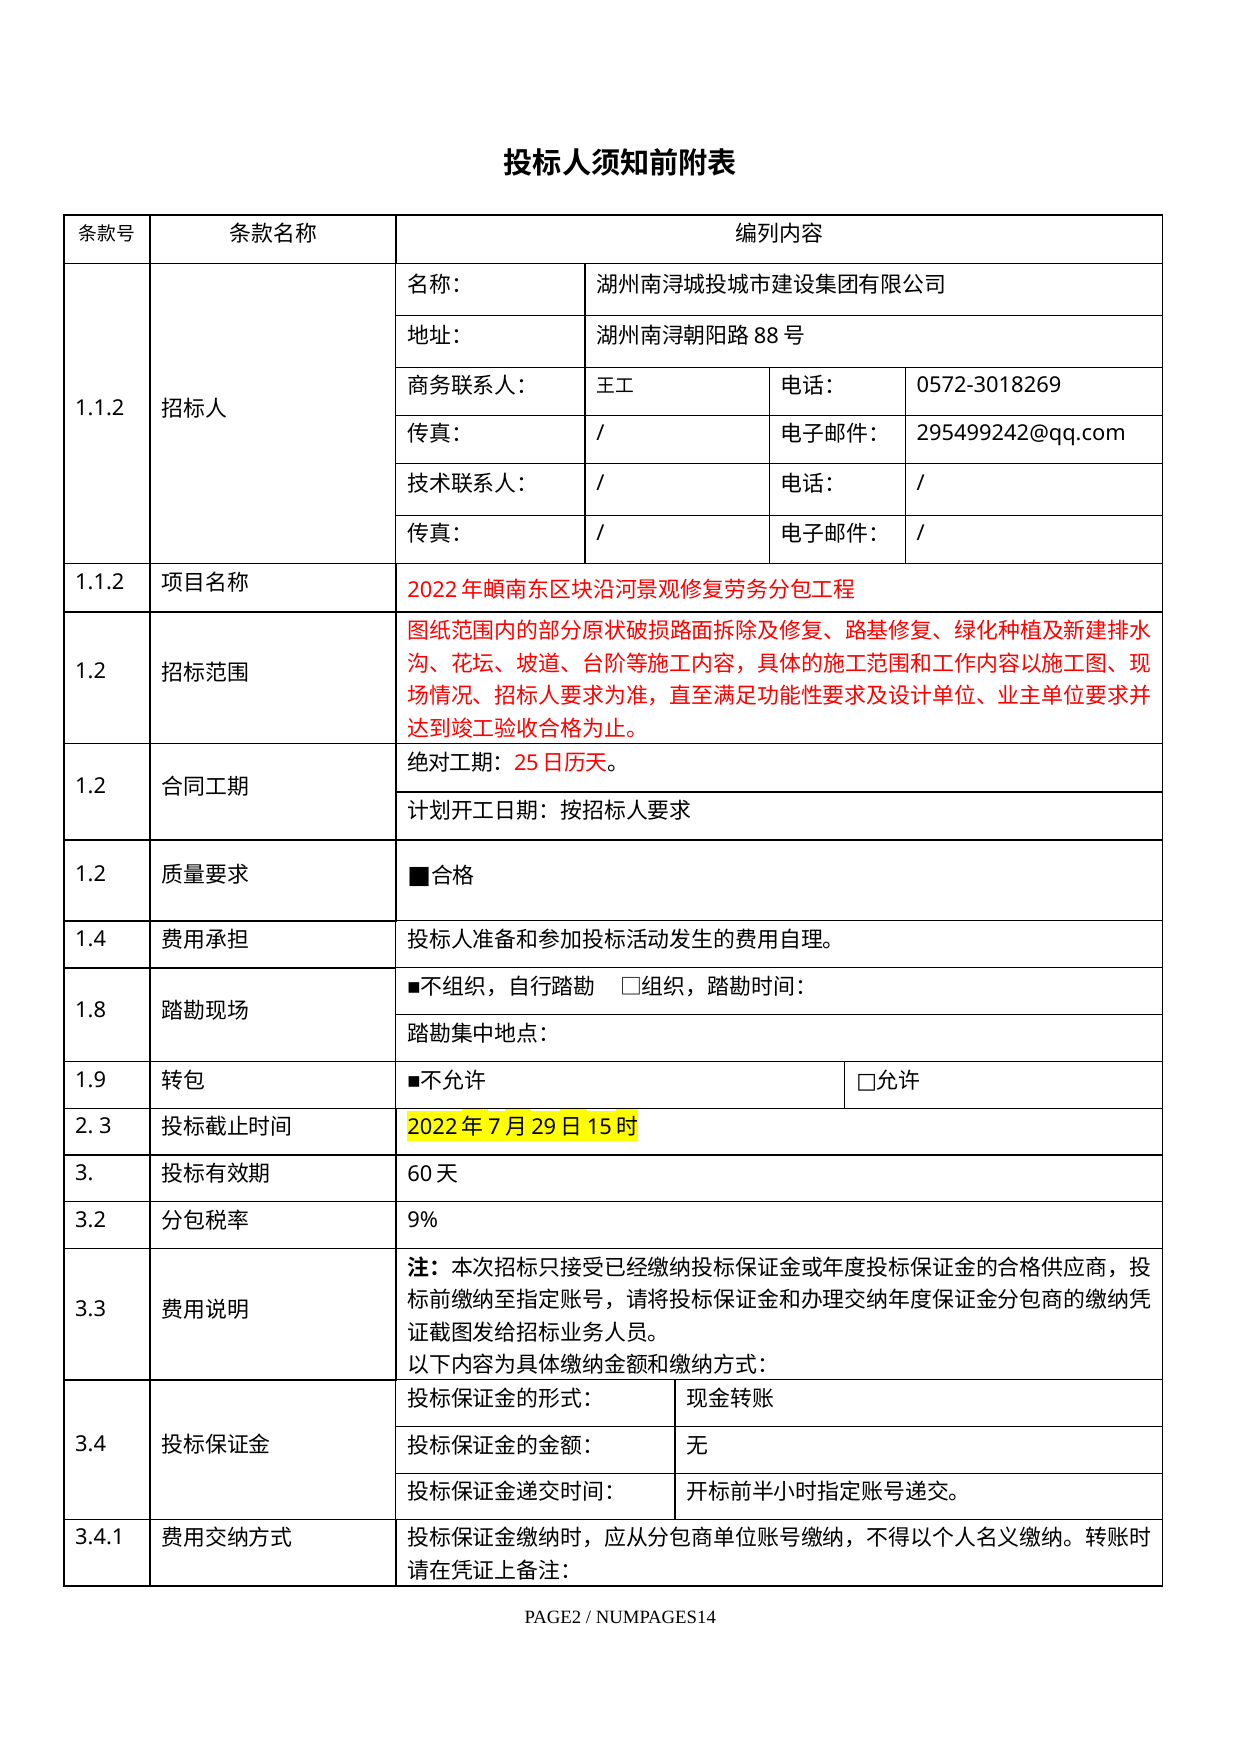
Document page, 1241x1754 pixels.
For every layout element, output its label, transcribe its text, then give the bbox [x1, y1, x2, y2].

table_cell 1.2 [65, 744, 149, 839]
table_cell 电子邮件： [770, 516, 905, 563]
table_cell 电子邮件： [770, 416, 905, 462]
table_cell 9% [397, 1202, 1162, 1248]
table_cell 开标前半小时指定账号递交。 [676, 1474, 1162, 1518]
table_cell 3.4 [65, 1381, 149, 1518]
table_cell 投标保证金 [151, 1381, 395, 1518]
table_cell 3.3 [65, 1249, 149, 1379]
table_cell ■合格 [397, 841, 1162, 920]
table_cell / [586, 416, 769, 462]
table_cell 踏勘现场 [151, 969, 395, 1061]
table_cell 传真： [396, 416, 584, 462]
table_cell 现金转账 [676, 1380, 1162, 1426]
table_cell 招标范围 [151, 613, 395, 743]
table_cell 踏勘集中地点： [396, 1015, 1162, 1061]
table_cell 1.1.2 [65, 264, 149, 563]
table_cell 295499242@qq.com [906, 416, 1162, 462]
table_cell 招标人 [151, 264, 395, 563]
table_cell 1.2 [65, 613, 149, 743]
table_cell 2022年頔南东区块沿河景观修复劳务分包工程 [397, 564, 1162, 611]
table_cell 项目名称 [151, 564, 395, 611]
table_cell / [586, 516, 769, 563]
table_cell ■不允许 [396, 1062, 844, 1107]
table_cell 投标有效期 [151, 1156, 395, 1201]
table_cell 湖州南浔朝阳路88号 [586, 316, 1162, 367]
table_cell 投标保证金的形式： [396, 1380, 674, 1426]
table_cell 3.4.1 [65, 1520, 149, 1585]
table_cell □允许 [845, 1062, 1162, 1107]
table_cell 商务联系人： [396, 368, 584, 415]
table_cell 王工 [586, 368, 769, 415]
table_cell 计划开工日期：按招标人要求 [397, 793, 1162, 839]
table_cell 图纸范围内的部分原状破损路面拆除及修复、路基修复、绿化种植及新建排水沟、花坛、坡道、台阶等施工内容，具体的施工范围和工作内容以施工图、现场情况、招标人要求为准，直至满足功能性要求及设计单位、业主单位要求并达到竣工验收合格为止。 [397, 613, 1162, 743]
table_cell 电话： [770, 464, 905, 515]
table_cell 1.4 [65, 922, 149, 967]
table_cell 投标保证金递交时间： [396, 1474, 674, 1518]
table_header 条款名称 [151, 216, 395, 263]
table_cell 名称： [396, 264, 584, 315]
text 投标人须知前附表 [75, 128, 1165, 193]
table_cell 1.1.2 [65, 564, 149, 611]
table_cell 3. [65, 1156, 149, 1201]
table_cell 传真： [396, 516, 584, 563]
table_cell 费用交纳方式 [151, 1520, 395, 1585]
table_cell 合同工期 [151, 744, 395, 839]
table_cell / [586, 464, 769, 515]
table_cell 注：本次招标只接受已经缴纳投标保证金或年度投标保证金的合格供应商，投标前缴纳至指定账号，请将投标保证金和办理交纳年度保证金分包商的缴纳凭证截图发给招标业务人员。 以下内容为具体缴纳金额和缴纳方式： [397, 1249, 1162, 1379]
table_cell 质量要求 [151, 841, 395, 920]
table_cell 0572-3018269 [906, 368, 1162, 415]
table_cell 地址： [396, 316, 584, 367]
table_cell 分包税率 [151, 1202, 395, 1248]
table_cell 无 [676, 1427, 1162, 1472]
table_cell 投标保证金的金额： [396, 1427, 674, 1472]
table_cell / [906, 464, 1162, 515]
table_cell 费用说明 [151, 1249, 395, 1379]
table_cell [397, 1520, 1162, 1585]
table_cell ■不组织，自行踏勘 □组织，踏勘时间： [396, 968, 1162, 1014]
table_cell 投标人准备和参加投标活动发生的费用自理。 [396, 921, 1162, 967]
table_cell 3.2 [65, 1202, 149, 1248]
table_cell 电话： [770, 368, 905, 415]
table_cell 60天 [397, 1156, 1162, 1201]
table_cell 绝对工期：25日历天。 [397, 744, 1162, 791]
table_cell 费用承担 [151, 922, 395, 967]
table_cell 湖州南浔城投城市建设集团有限公司 [586, 264, 1162, 315]
table_cell / [906, 516, 1162, 563]
table_cell 转包 [151, 1062, 395, 1107]
table_cell 2. 3 [65, 1109, 149, 1154]
table_header 条款号 [65, 216, 149, 263]
table_header 编列内容 [397, 216, 1162, 263]
table_cell 1.9 [65, 1062, 149, 1107]
table_cell 1.2 [65, 841, 149, 920]
table_cell 1.8 [65, 969, 149, 1061]
table_cell 2022年7月29日15时 [397, 1109, 1162, 1154]
table_cell 技术联系人： [396, 464, 584, 515]
table_cell 投标截止时间 [151, 1109, 395, 1154]
